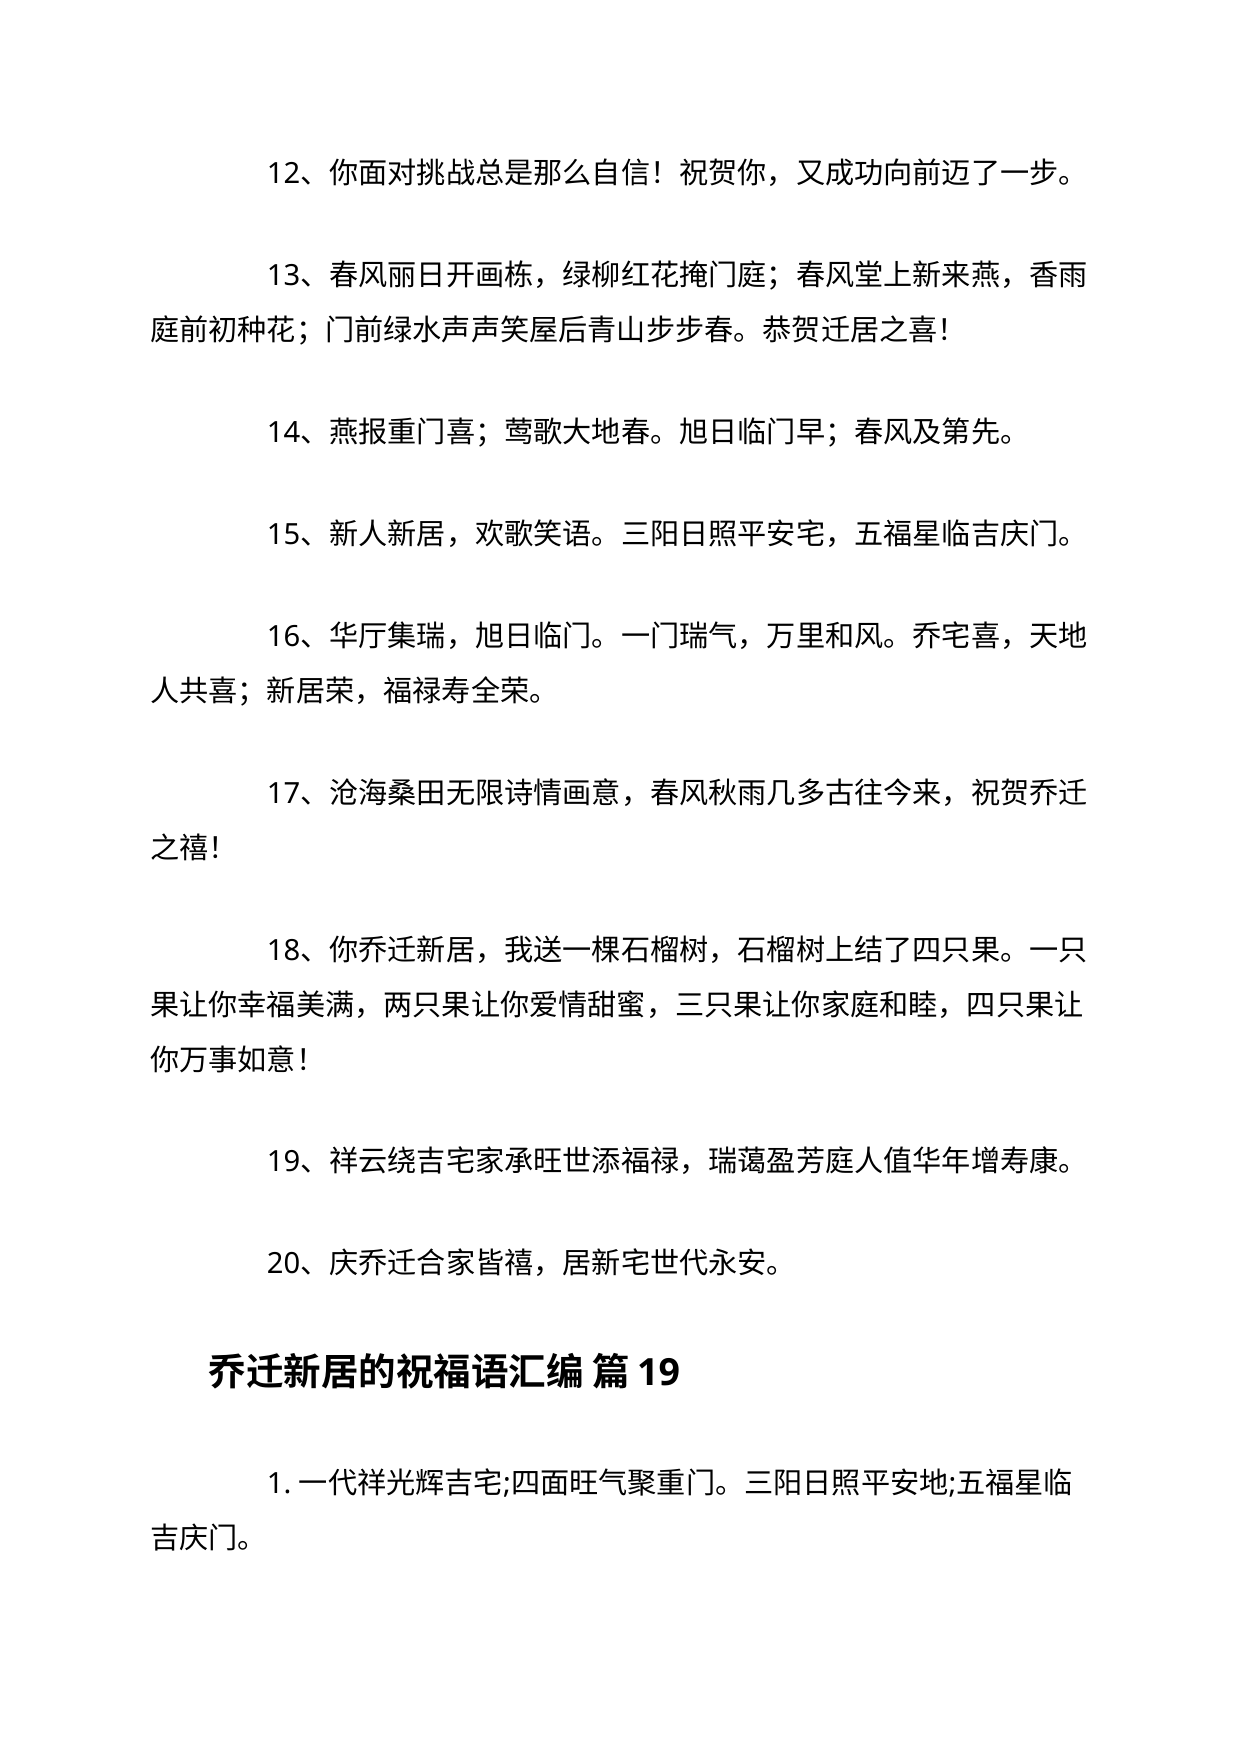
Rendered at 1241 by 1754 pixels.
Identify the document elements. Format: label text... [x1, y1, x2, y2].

text 乔迁新居的祝福语汇编 篇19 [150, 1342, 1090, 1396]
text 20、庆乔迁合家皆禧，居新宅世代永安。 [150, 1240, 1090, 1282]
text 12、你面对挑战总是那么自信！祝贺你，又成功向前迈了一步。 [150, 150, 1090, 192]
text 13、春风丽日开画栋，绿柳红花掩门庭；春风堂上新来燕，香雨庭前初种花；门前绿水声声笑屋后青山步步春。恭贺迁居之喜！ [150, 252, 1090, 349]
text 14、燕报重门喜；莺歌大地春。旭日临门早；春风及第先。 [150, 409, 1090, 451]
text 15、新人新居，欢歌笑语。三阳日照平安宅，五福星临吉庆门。 [150, 511, 1090, 553]
text 19、祥云绕吉宅家承旺世添福禄，瑞蔼盈芳庭人值华年增寿康。 [150, 1138, 1090, 1180]
text 1. 一代祥光辉吉宅;四面旺气聚重门。三阳日照平安地;五福星临吉庆门。 [150, 1459, 1090, 1557]
text 18、你乔迁新居，我送一棵石榴树，石榴树上结了四只果。一只果让你幸福美满，两只果让你爱情甜蜜，三只果让你家庭和睦，四只果让你万事如意！ [150, 926, 1090, 1078]
text 17、沧海桑田无限诗情画意，春风秋雨几多古往今来，祝贺乔迁之禧！ [150, 769, 1090, 867]
text 16、华厅集瑞，旭日临门。一门瑞气，万里和风。乔宅喜，天地人共喜；新居荣，福禄寿全荣。 [150, 613, 1090, 710]
